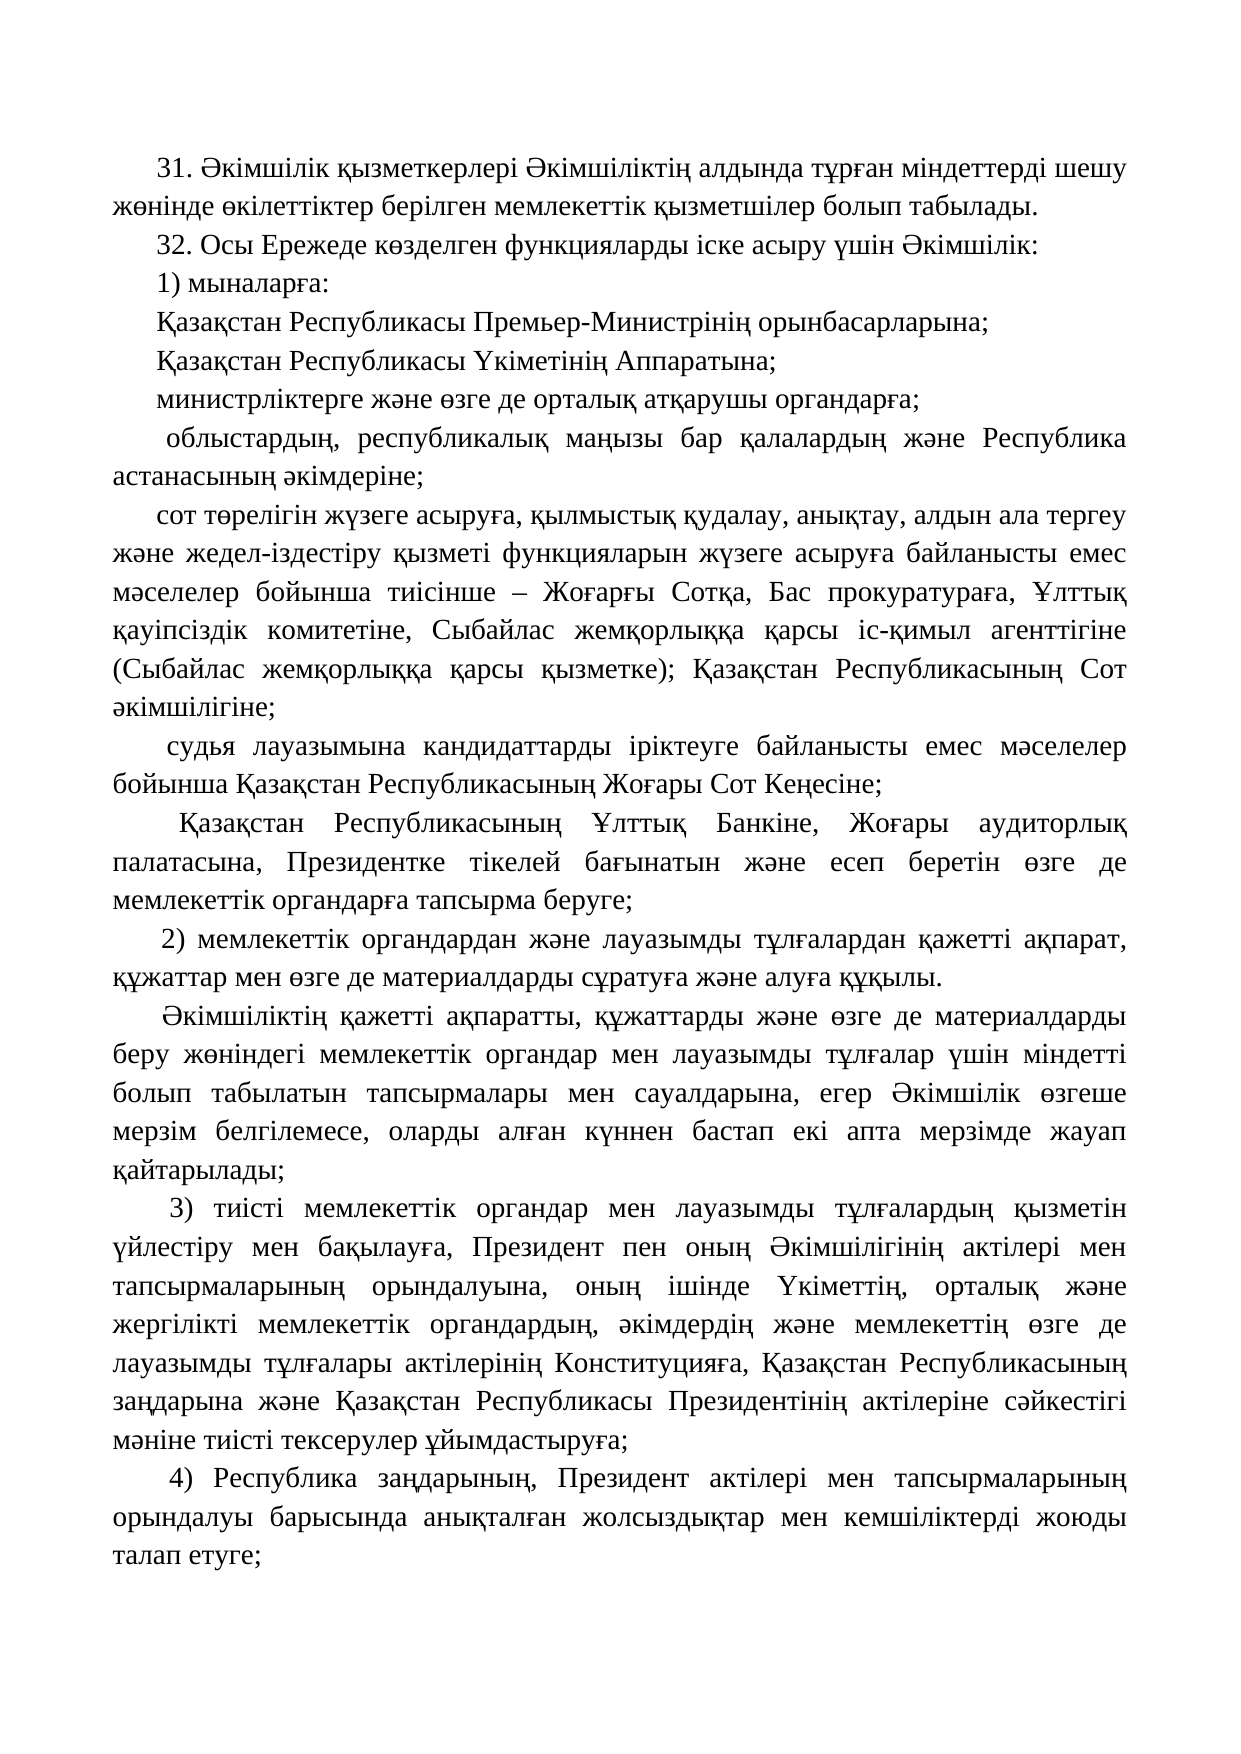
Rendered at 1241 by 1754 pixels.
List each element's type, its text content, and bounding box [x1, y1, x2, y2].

text Қазақстан Республикасы Премьер-Министрінің орынбасарларына; [112, 304, 1128, 338]
text 31. Әкімшілік қызметкерлері Әкімшіліктің алдында тұрған міндеттерді шешу жөнінде өкілеттіктер берілген мемлекеттік қызметшілер болып табылады. [112, 150, 1128, 222]
text облыстардың, республикалық маңызы бар қалалардың және Республика астанасының әкімдеріне; [112, 420, 1128, 492]
text 2) мемлекеттік органдардан және лауазымды тұлғалардан қажетті ақпарат, құжаттар мен өзге де материалдарды сұратуға және алуға құқылы. [112, 921, 1128, 993]
text министрліктерге және өзге де орталық атқарушы органдарға; [112, 381, 1128, 415]
text Әкімшіліктің қажетті ақпаратты, құжаттарды және өзге де материалдарды беру жөніндегі мемлекеттік органдар мен лауазымды тұлғалар үшін міндетті болып табылатын тапсырмалары мен сауалдарына, егер Әкімшілік өзгеше мерзім белгілемесе, оларды алған күннен бастап екі апта мерзімде жауап қайтарылады; [112, 998, 1128, 1186]
text 32. Осы Ережеде көзделген функцияларды іске асыру үшін Әкімшілік: [112, 227, 1128, 261]
text 4) Республика заңдарының, Президент актілері мен тапсырмаларының орындалуы барысында анықталған жолсыздықтар мен кемшіліктерді жоюды талап етуге; [112, 1460, 1128, 1571]
text сот төрелігін жүзеге асыруға, қылмыстық қудалау, анықтау, алдын ала тергеу және жедел-іздестіру қызметі функцияларын жүзеге асыруға байланысты емес мәселелер бойынша тиісінше – Жоғарғы Сотқа, Бас прокуратураға, Ұлттық қауіпсіздік комитетіне, Сыбайлас жемқорлыққа қарсы іс-қимыл агенттігіне (Сыбайлас жемқорлыққа қарсы қызметке); Қазақстан Республикасының Сот әкімшілігіне; [112, 497, 1128, 723]
text Қазақстан Республикасының Ұлттық Банкіне, Жоғары аудиторлық палатасына, Президентке тікелей бағынатын және есеп беретін өзге де мемлекеттік органдарға тапсырма беруге; [112, 805, 1128, 916]
text судья лауазымына кандидаттарды іріктеуге байланысты емес мәселелер бойынша Қазақстан Республикасының Жоғары Сот Кеңесіне; [112, 728, 1128, 800]
text 3) тиісті мемлекеттік органдар мен лауазымды тұлғалардың қызметін үйлестіру мен бақылауға, Президент пен оның Әкімшілігінің актілері мен тапсырмаларының орындалуына, оның ішінде Үкіметтің, орталық және жергілікті мемлекеттік органдардың, әкімдердің және мемлекеттің өзге де лауазымды тұлғалары актілерінің Конституцияға, Қазақстан Республикасының заңдарына және Қазақстан Республикасы Президентінің актілеріне сәйкестігі мәніне тиісті тексерулер ұйымдастыруға; [112, 1191, 1128, 1455]
text 1) мыналарға: [112, 266, 1128, 299]
text Қазақстан Республикасы Үкіметінің Аппаратына; [112, 343, 1128, 376]
